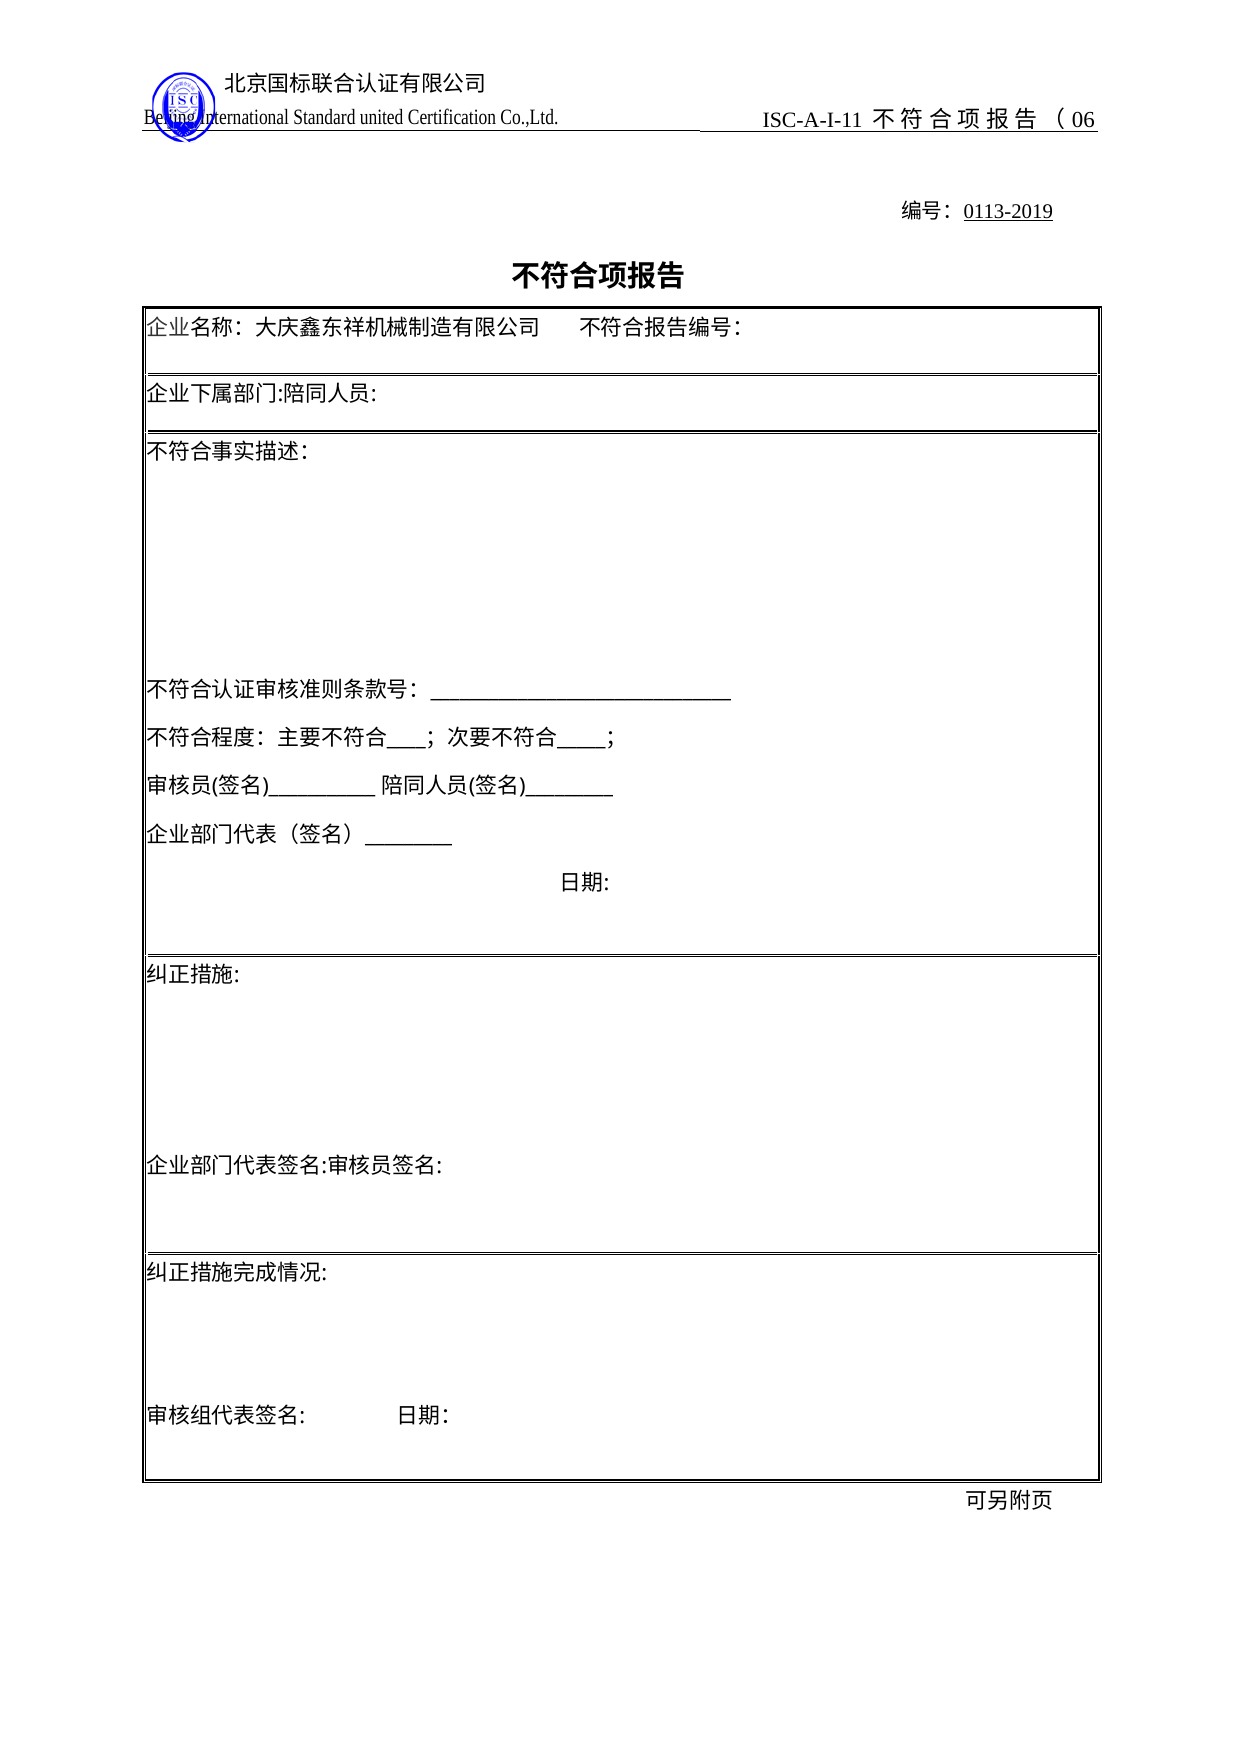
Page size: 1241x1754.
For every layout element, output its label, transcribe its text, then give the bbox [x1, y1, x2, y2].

table_cell 纠正措施: 企业部门代表签名:审核员签名: [144, 954, 1100, 1251]
table_cell 不符合事实描述： 不符合认证审核准则条款号：_______________________________ 不符合程度：主要不符合____；次要不符合_____； 审核员(签名)___________ 陪同人员(签名)_________ 企业部门代表（签名）_________ 日期: [146, 430, 1099, 954]
text 编号：0113-2019 [144, 193, 1053, 226]
table_cell 企业下属部门:陪同人员: [146, 373, 1099, 430]
picture [151, 72, 215, 141]
text 可另附页 [144, 1483, 1053, 1515]
table_cell 纠正措施完成情况: 审核组代表签名: 日期： [146, 1251, 1099, 1479]
text 不符合项报告 [144, 241, 1053, 306]
table_header 企业名称：大庆鑫东祥机械制造有限公司 不符合报告编号： [146, 309, 1098, 372]
